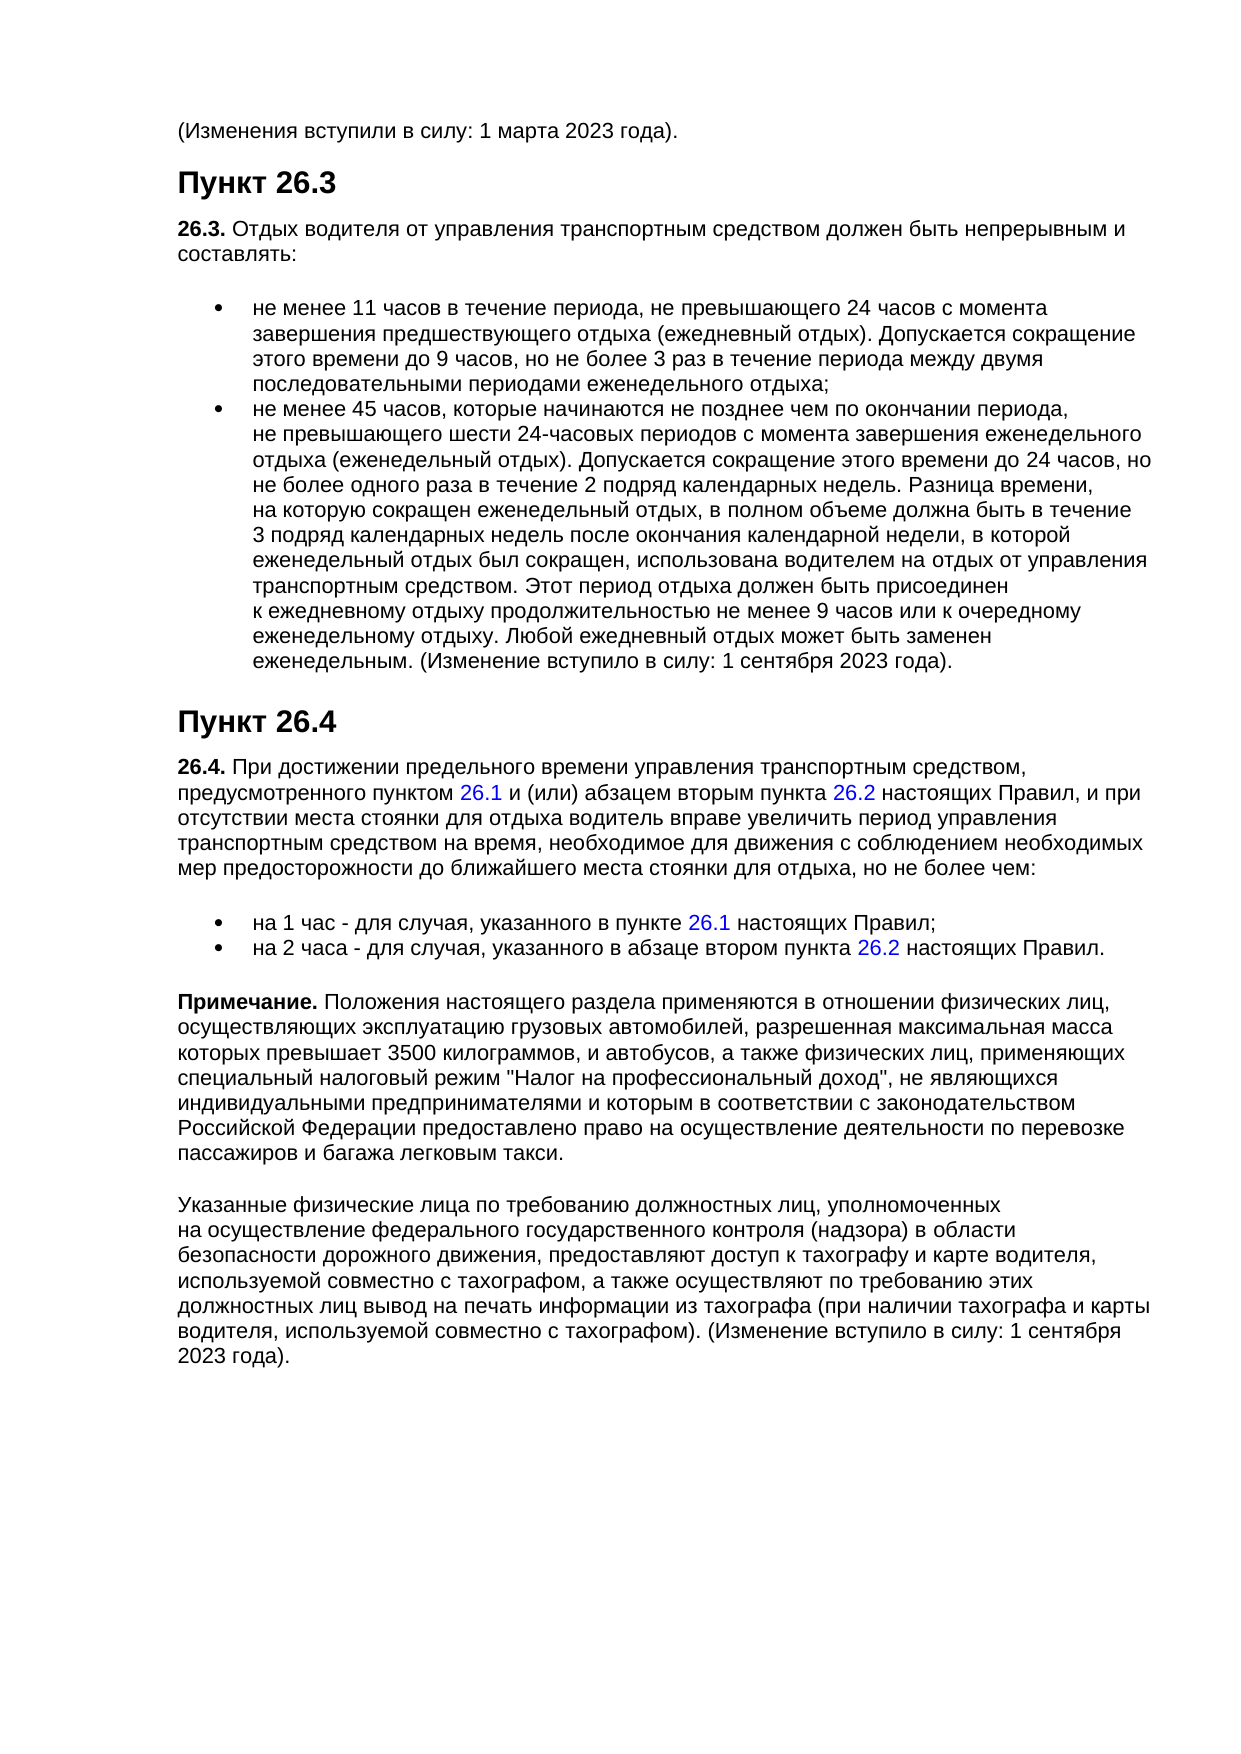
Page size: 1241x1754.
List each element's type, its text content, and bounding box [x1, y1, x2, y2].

list на 2 часа - для случая, указанного в абзаце втором пункта 26.2 настоящих Правил. [215, 934, 1152, 960]
text 26.3. Отдых водителя от управления транспортным средством должен быть непрерывным и составлять: [177, 216, 1152, 266]
list на 1 час - для случая, указанного в пункте 26.1 настоящих Правил; [215, 909, 1152, 934]
text 26.4. При достижении предельного времени управления транспортным средством, предусмотренного пунктом 26.1 и (или) абзацем вторым пункта 26.2 настоящих Правил, и при отсутствии места стоянки для отдыха водитель вправе увеличить период управления транспортным средством на время, необходимое для движения с соблюдением необходимых мер предосторожности до ближайшего места стоянки для отдыха, но не более чем: [177, 754, 1152, 880]
text Указанные физические лица по требованию должностных лиц, уполномоченных на осуществление федерального государственного контроля (надзора) в области безопасности дорожного движения, предоставляют доступ к тахографу и карте водителя, используемой совместно с тахографом, а также осуществляют по требованию этих должностных лиц вывод на печать информации из тахографа (при наличии тахографа и карты водителя, используемой совместно с тахографом). (Изменение вступило в силу: 1 сентября 2023 года). [177, 1192, 1152, 1368]
text Примечание. Положения настоящего раздела применяются в отношении физических лиц, осуществляющих эксплуатацию грузовых автомобилей, разрешенная максимальная масса которых превышает 3500 килограммов, и автобусов, а также физических лиц, применяющих специальный налоговый режим "Налог на профессиональный доход", не являющихся индивидуальными предпринимателями и которым в соответствии с законодательством Российской Федерации предоставлено право на осуществление деятельности по перевозке пассажиров и багажа легковым такси. [177, 989, 1152, 1165]
text Пункт 26.3 [177, 164, 1152, 200]
list не менее 11 часов в течение периода, не превышающего 24 часов с момента завершения предшествующего отдыха (ежедневный отдых). Допускается сокращение этого времени до 9 часов, но не более 3 раз в течение периода между двумя последовательными периодами еженедельного отдыха; [215, 295, 1152, 396]
text Пункт 26.4 [177, 703, 1152, 738]
text (Изменения вступили в силу: 1 марта 2023 года). [177, 118, 1152, 143]
list не менее 45 часов, которые начинаются не позднее чем по окончании периода, не превышающего шести 24-часовых периодов с момента завершения еженедельного отдыха (еженедельный отдых). Допускается сокращение этого времени до 24 часов, но не более одного раза в течение 2 подряд календарных недель. Разница времени, на которую сокращен еженедельный отдых, в полном объеме должна быть в течение 3 подряд календарных недель после окончания календарной недели, в которой еженедельный отдых был сокращен, использована водителем на отдых от управления транспортным средством. Этот период отдыха должен быть присоединен к ежедневному отдыху продолжительностью не менее 9 часов или к очередному еженедельному отдыху. Любой ежедневный отдых может быть заменен еженедельным. (Изменение вступило в силу: 1 сентября 2023 года). [215, 396, 1152, 673]
